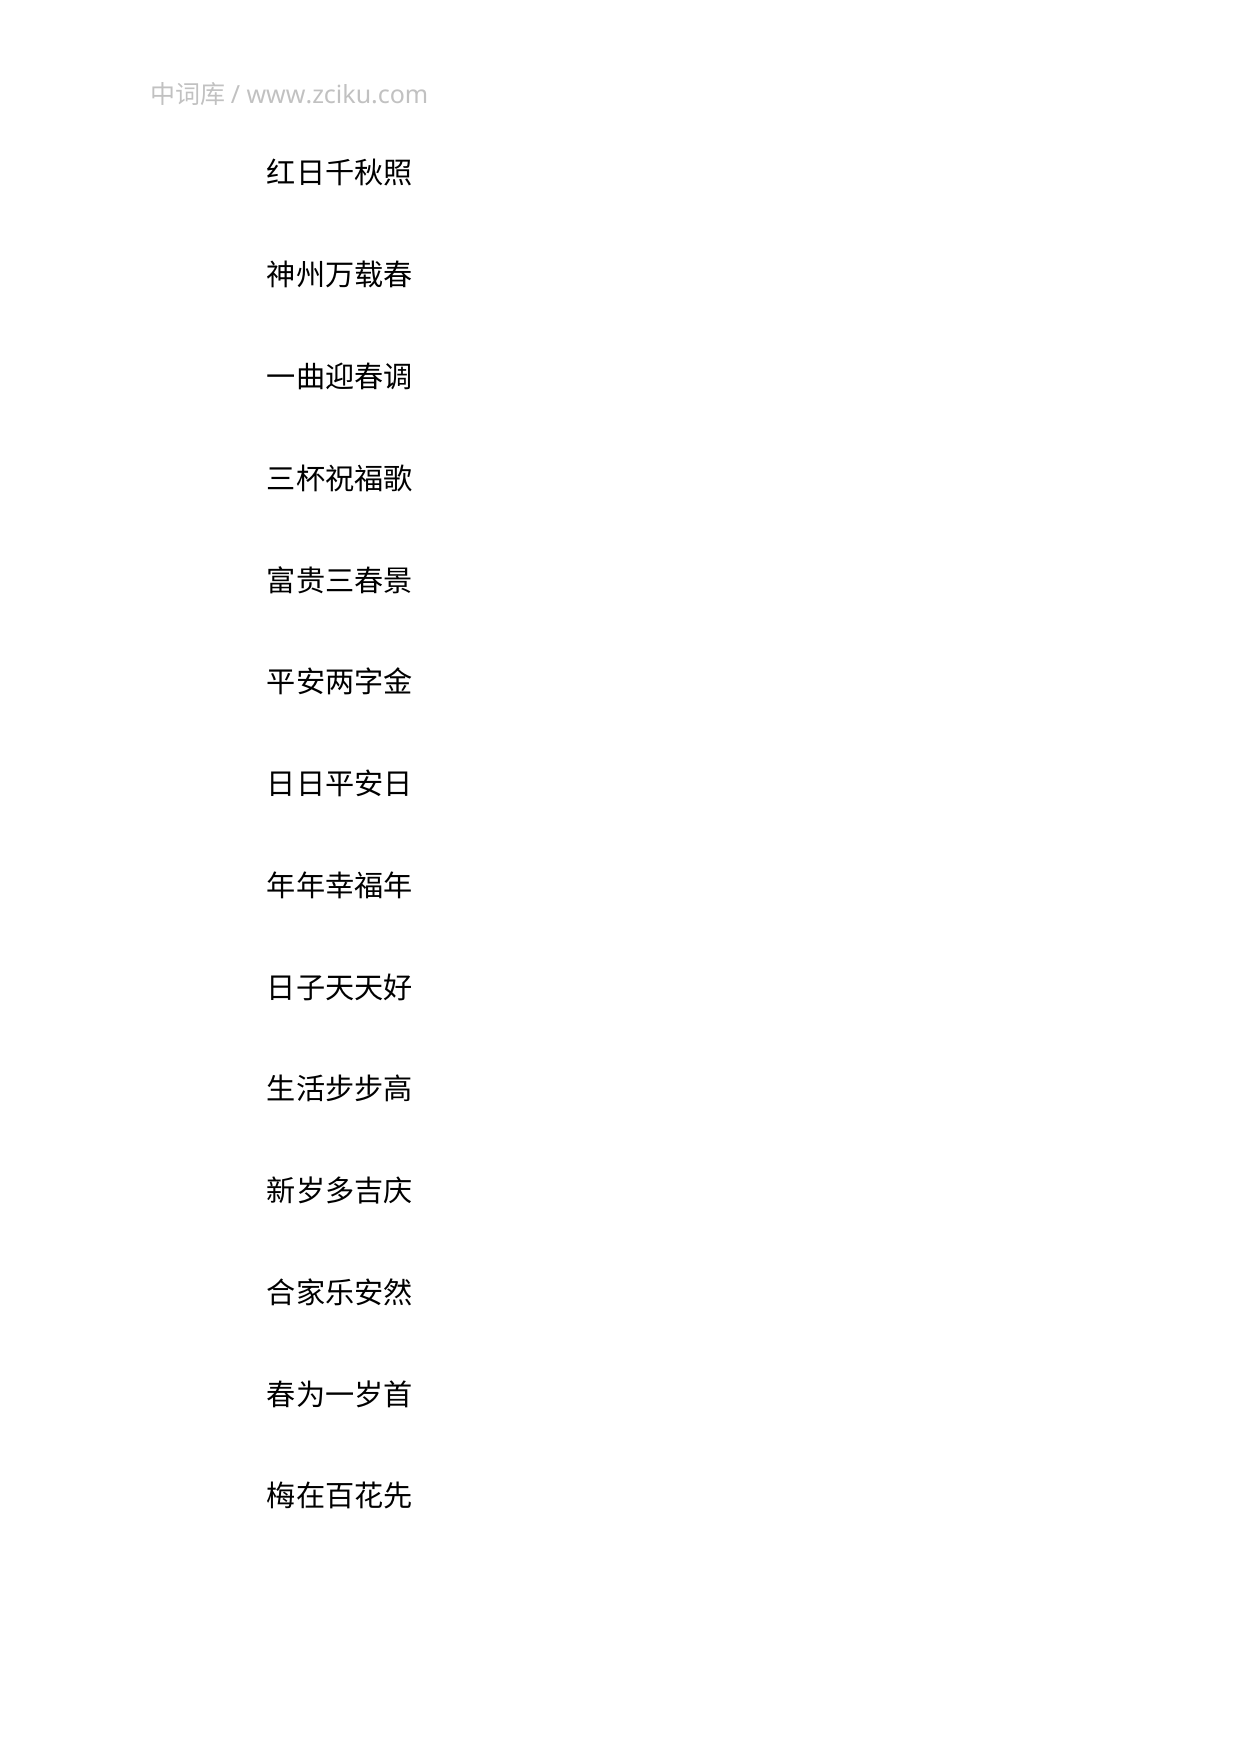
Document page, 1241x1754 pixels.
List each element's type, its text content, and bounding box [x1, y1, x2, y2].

text 生活步步高 [150, 1066, 1090, 1108]
text 春为一岁首 [150, 1371, 1090, 1413]
text 一曲迎春调 [150, 353, 1090, 396]
text 合家乐安然 [150, 1269, 1090, 1312]
text 富贵三春景 [150, 557, 1090, 599]
text 平安两字金 [150, 659, 1090, 701]
text 神州万载春 [150, 252, 1090, 294]
text 日日平安日 [150, 761, 1090, 803]
text 红日千秋照 [150, 150, 1090, 192]
text 日子天天好 [150, 964, 1090, 1006]
text 新岁多吉庆 [150, 1168, 1090, 1210]
text 梅在百花先 [150, 1473, 1090, 1515]
text 年年幸福年 [150, 862, 1090, 905]
text 三杯祝福歌 [150, 455, 1090, 498]
